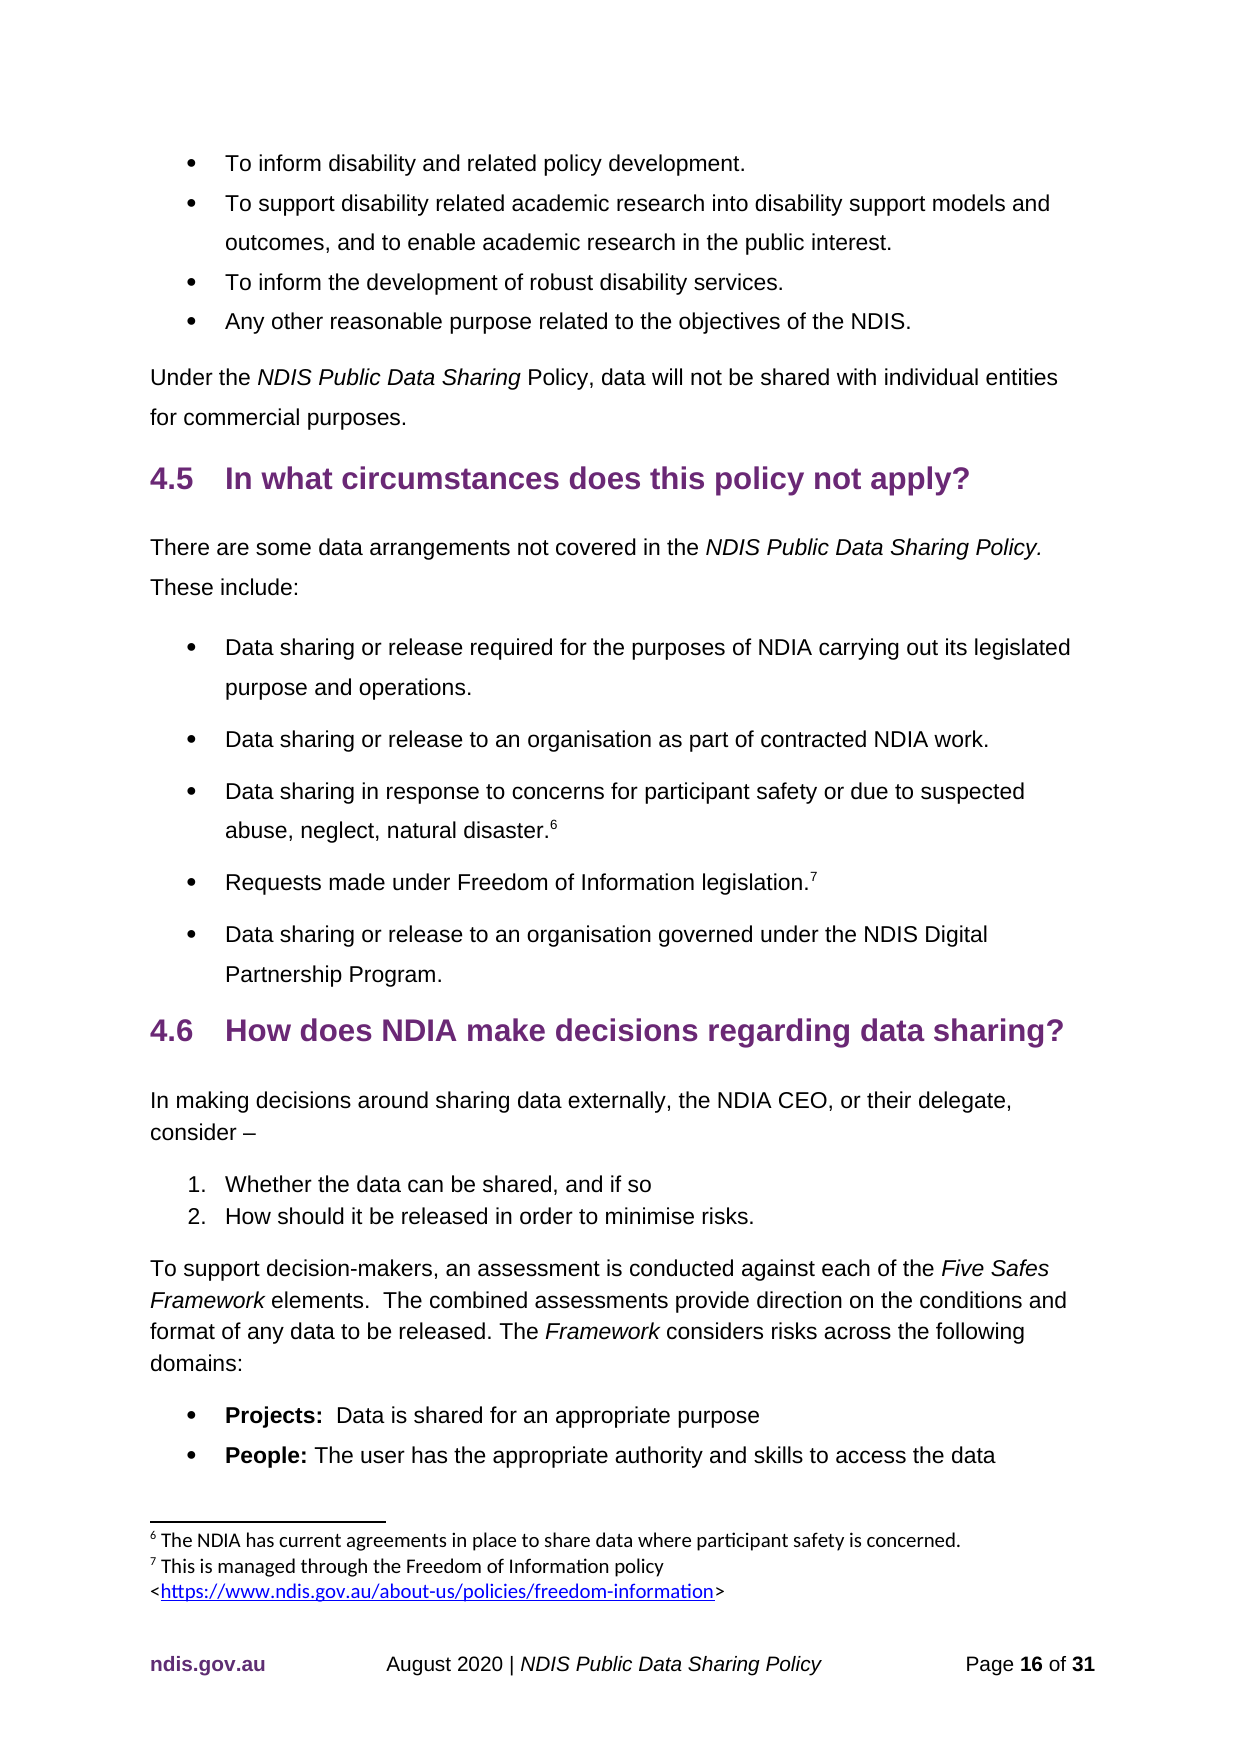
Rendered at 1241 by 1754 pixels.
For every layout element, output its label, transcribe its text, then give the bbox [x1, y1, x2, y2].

list Data sharing or release to an organisation as part of contracted NDIA work. [187, 726, 1090, 752]
list To inform the development of robust disability services. [187, 268, 1090, 295]
list To support disability related academic research into disability support models and outcomes, and to enable academic research in the public interest. [187, 189, 1090, 255]
list To inform disability and related policy development. [187, 150, 1090, 176]
text There are some data arrangements not covered in the NDIS Public Data Sharing Policy. These include: [150, 534, 1090, 600]
text In making decisions around sharing data externally, the NDIA CEO, or their delegate, consider – [150, 1087, 1090, 1145]
list Projects: Data is shared for an appropriate purpose [187, 1402, 1090, 1428]
list Data sharing or release to an organisation governed under the NDIS Digital Partnership Program. [187, 921, 1090, 987]
list Data sharing or release required for the purposes of NDIA carrying out its legislated purpose and operations. [187, 634, 1090, 700]
subtitle How does NDIA make decisions regarding data sharing? [150, 1012, 1090, 1048]
list Requests made under Freedom of Information legislation. [187, 869, 1090, 895]
text Under the NDIS Public Data Sharing Policy, data will not be shared with individual entities for commercial purposes. [150, 364, 1090, 430]
list Whether the data can be shared, and if so [187, 1171, 1090, 1197]
list Data sharing in response to concerns for participant safety or due to suspected abuse, neglect, natural disaster. [187, 778, 1090, 843]
list How should it be released in order to minimise risks. [187, 1203, 1090, 1229]
subtitle In what circumstances does this policy not apply? [150, 460, 1090, 496]
list People: The user has the appropriate authority and skills to access the data [187, 1442, 1090, 1468]
text To support decision-makers, an assessment is conducted against each of the Five Safes Framework elements. The combined assessments provide direction on the conditions and format of any data to be released. The Framework considers risks across the following domains: [150, 1255, 1090, 1376]
list Any other reasonable purpose related to the objectives of the NDIS. [187, 308, 1090, 334]
